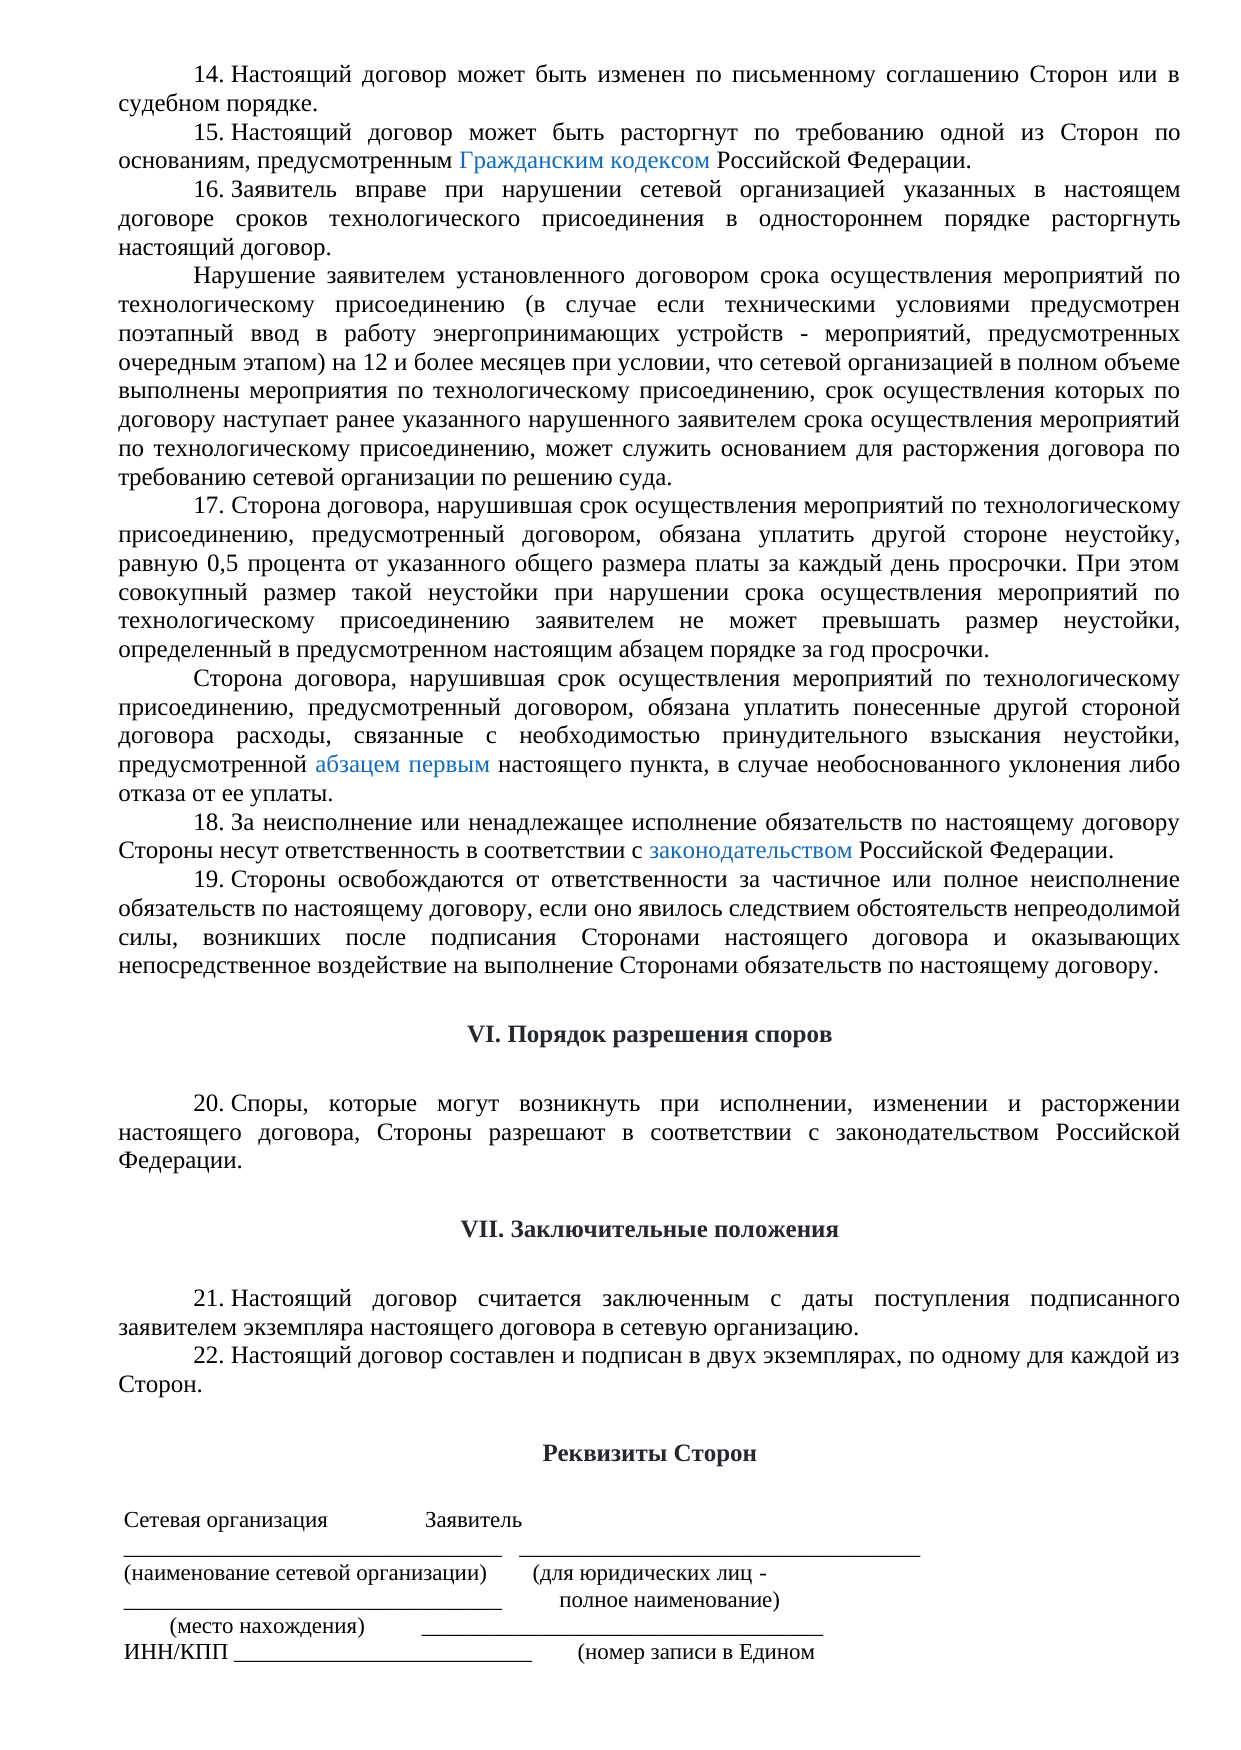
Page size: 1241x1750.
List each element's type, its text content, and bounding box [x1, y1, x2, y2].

text 18. За неисполнение или ненадлежащее исполнение обязательств по настоящему договору Стороны несут ответственность в соответствии с законодательством Российской Федерации. [118, 807, 1181, 864]
text 16. Заявитель вправе при нарушении сетевой организацией указанных в настоящем договоре сроков технологического присоединения в одностороннем порядке расторгнуть настоящий договор. [118, 174, 1181, 260]
text 20. Споры, которые могут возникнуть при исполнении, изменении и расторжении настоящего договора, Стороны разрешают в соответствии с законодательством Российской Федерации. [118, 1088, 1181, 1174]
text 17. Сторона договора, нарушившая срок осуществления мероприятий по технологическому присоединению, предусмотренный договором, обязана уплатить другой стороне неустойку, равную 0,5 процента от указанного общего размера платы за каждый день просрочки. При этом совокупный размер такой неустойки при нарушении срока осуществления мероприятий по технологическому присоединению заявителем не может превышать размер неустойки, определенный в предусмотренном настоящим абзацем порядке за год просрочки. [118, 490, 1181, 663]
text _________________________________ полное наименование) [118, 1586, 1181, 1612]
subtitle Реквизиты Сторон [118, 1438, 1181, 1467]
text 15. Настоящий договор может быть расторгнут по требованию одной из Сторон по основаниям, предусмотренным Гражданским кодексом Российской Федерации. [118, 117, 1181, 174]
text Сетевая организация Заявитель [118, 1507, 1181, 1533]
text (место нахождения) ___________________________________ [118, 1612, 1181, 1638]
text Сторона договора, нарушившая срок осуществления мероприятий по технологическому присоединению, предусмотренный договором, обязана уплатить понесенные другой стороной договора расходы, связанные с необходимостью принудительного взыскания неустойки, предусмотренной абзацем первым настоящего пункта, в случае необоснованного уклонения либо отказа от ее уплаты. [118, 663, 1181, 807]
text 19. Стороны освобождаются от ответственности за частичное или полное неисполнение обязательств по настоящему договору, если оно явилось следствием обстоятельств непреодолимой силы, возникших после подписания Сторонами настоящего договора и оказывающих непосредственное воздействие на выполнение Сторонами обязательств по настоящему договору. [118, 864, 1181, 979]
subtitle VII. Заключительные положения [118, 1214, 1181, 1243]
text 21. Настоящий договор считается заключенным с даты поступления подписанного заявителем экземпляра настоящего договора в сетевую организацию. [118, 1283, 1181, 1340]
subtitle VI. Порядок разрешения споров [118, 1019, 1181, 1048]
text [118, 1533, 1181, 1559]
text ИНН/КПП __________________________ (номер записи в Едином [118, 1638, 1181, 1665]
text (наименование сетевой организации) (для юридических лиц - [118, 1559, 1181, 1586]
text 22. Настоящий договор составлен и подписан в двух экземплярах, по одному для каждой из Сторон. [118, 1340, 1181, 1398]
text Нарушение заявителем установленного договором срока осуществления мероприятий по технологическому присоединению (в случае если техническими условиями предусмотрен поэтапный ввод в работу энергопринимающих устройств - мероприятий, предусмотренных очередным этапом) на 12 и более месяцев при условии, что сетевой организацией в полном объеме выполнены мероприятия по технологическому присоединению, срок осуществления которых по договору наступает ранее указанного нарушенного заявителем срока осуществления мероприятий по технологическому присоединению, может служить основанием для расторжения договора по требованию сетевой организации по решению суда. [118, 260, 1181, 490]
text 14. Настоящий договор может быть изменен по письменному соглашению Сторон или в судебном порядке. [118, 59, 1181, 117]
